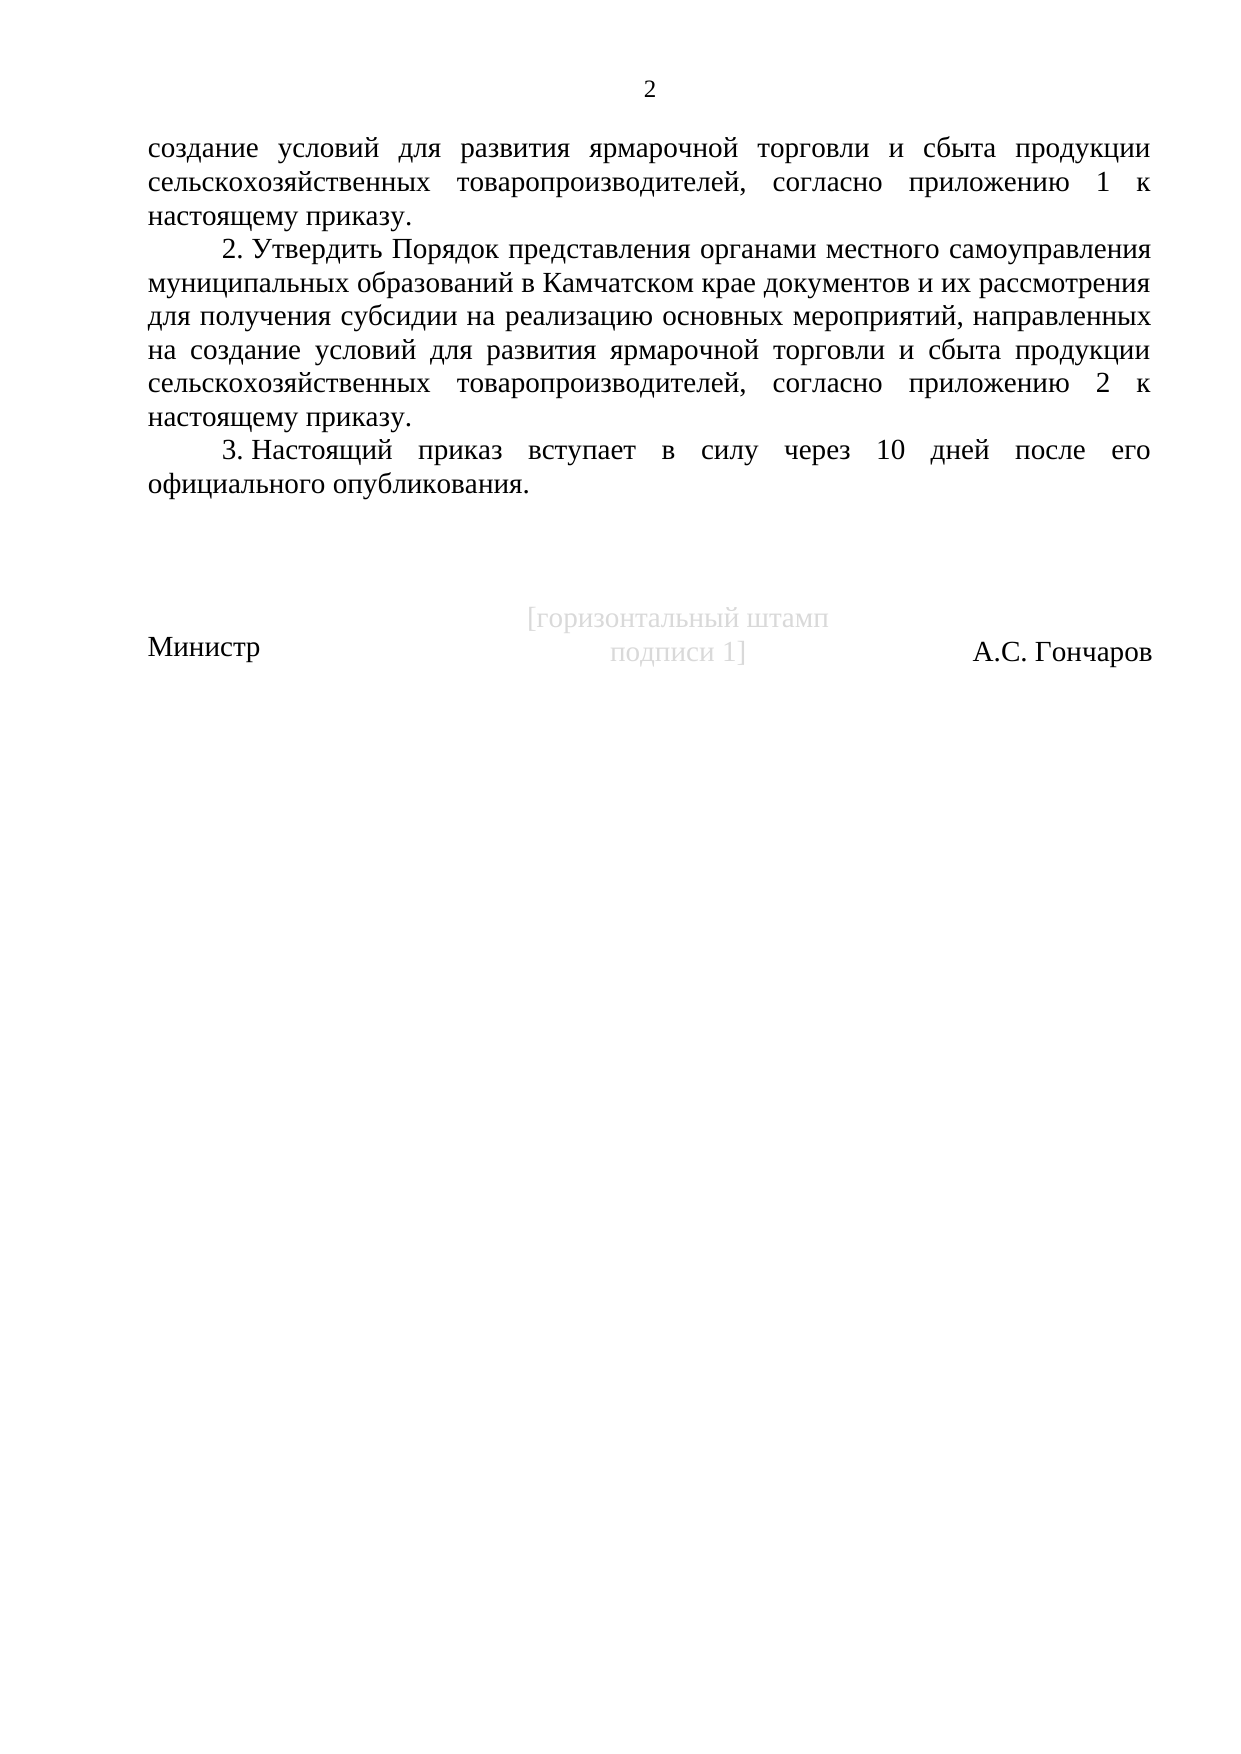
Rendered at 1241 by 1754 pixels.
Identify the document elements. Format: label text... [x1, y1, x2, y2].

table_header Министр [148, 600, 487, 739]
table_header А.С. Гончаров [856, 600, 1152, 739]
list Настоящий приказ вступает в силу через 10 дней после его официального опубликования. [148, 432, 1152, 499]
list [148, 131, 1152, 231]
table_header [горизонтальный штамп подписи 1] [487, 600, 856, 739]
list Утвердить Порядок представления органами местного самоуправления муниципальных образований в Камчатском крае документов и их рассмотрения для получения субсидии на реализацию основных мероприятий, направленных на создание условий для развития ярмарочной торговли и сбыта продукции сельскохозяйственных товаропроизводителей, согласно приложению 2 к настоящему приказу. [148, 231, 1152, 432]
